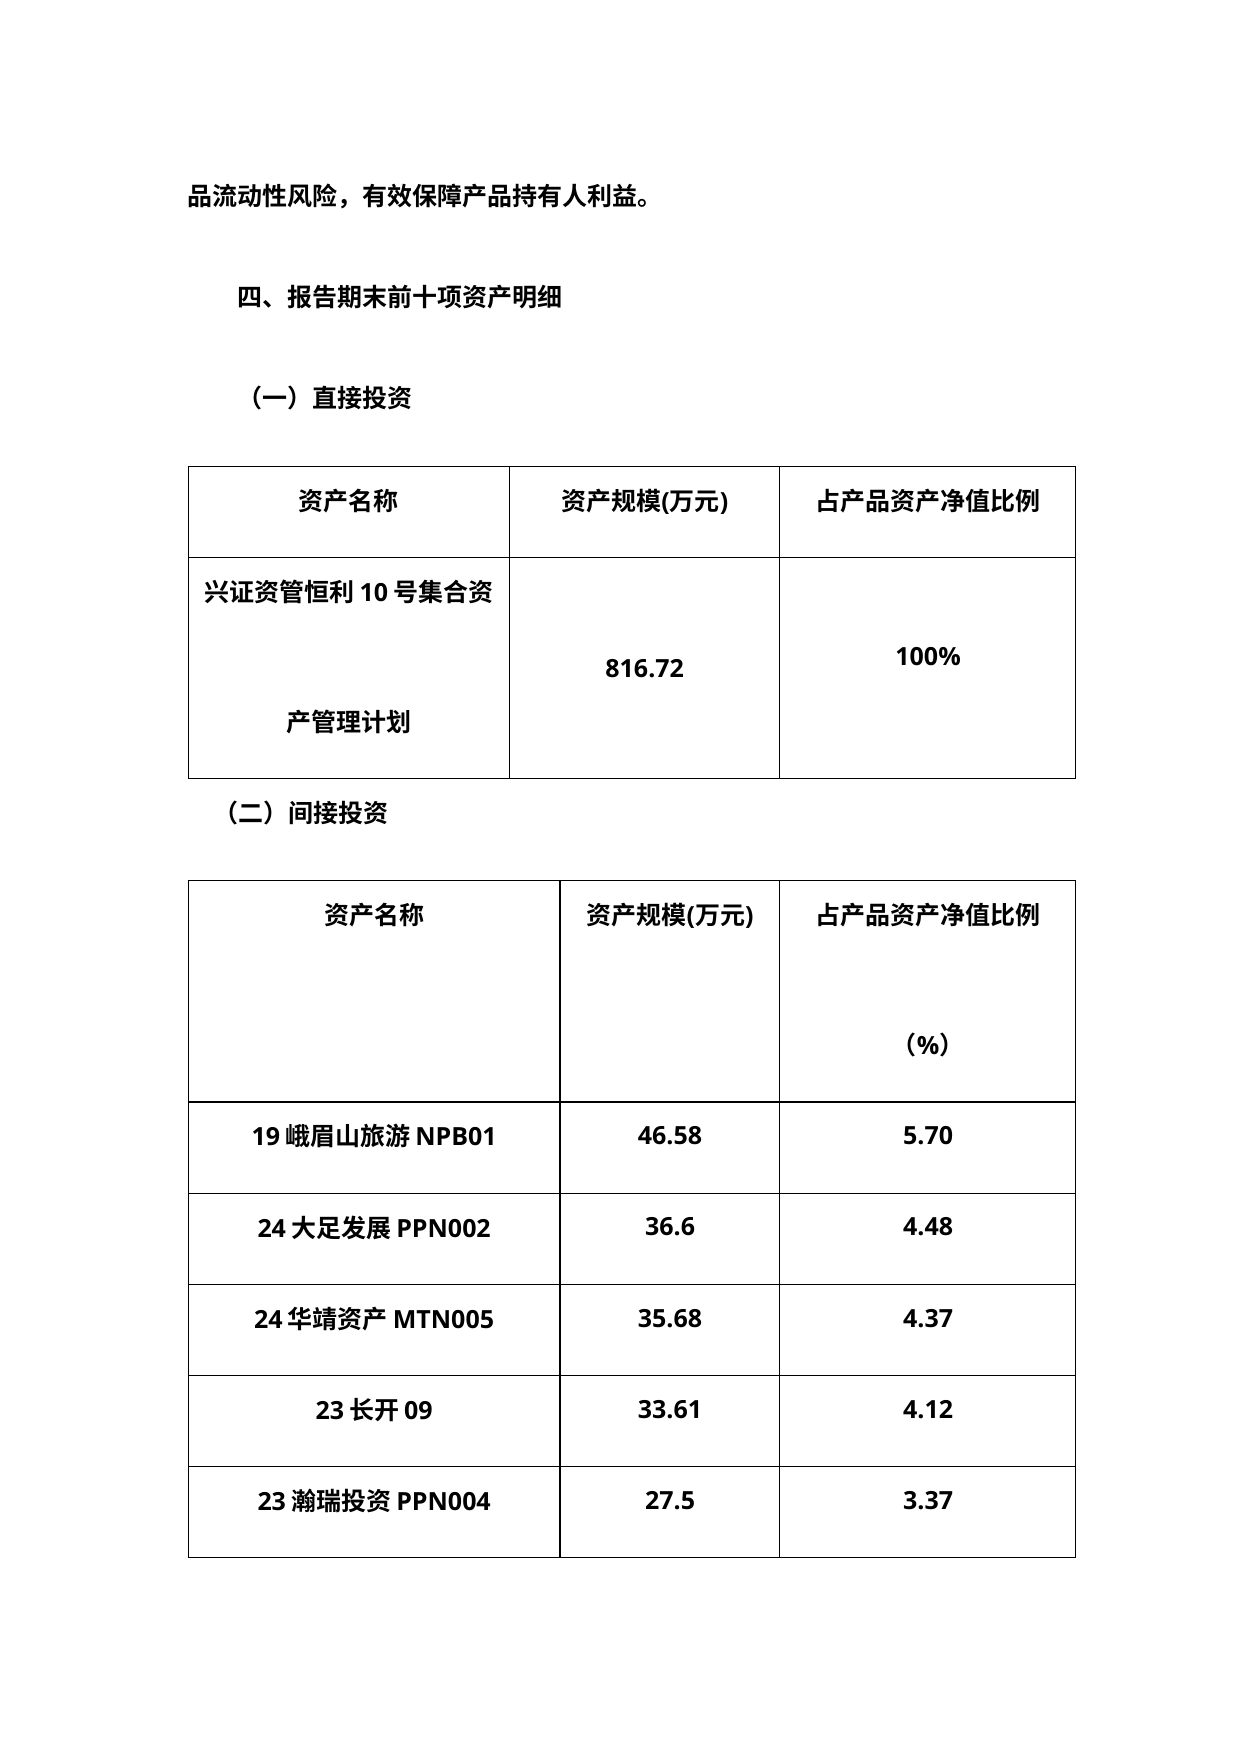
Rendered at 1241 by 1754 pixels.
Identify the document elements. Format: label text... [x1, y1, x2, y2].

table_cell 35.68 [561, 1285, 779, 1375]
table_cell 36.6 [561, 1194, 779, 1284]
table_cell 5.70 [780, 1103, 1075, 1193]
table_header 占产品资产净值比例 [780, 467, 1075, 557]
table_cell 100% [780, 558, 1075, 778]
table_cell 4.12 [780, 1376, 1075, 1466]
table_cell 3.37 [780, 1467, 1075, 1557]
text （二）间接投资 [187, 779, 1053, 844]
table_cell 19峨眉山旅游NPB01 [189, 1103, 559, 1193]
table_cell 33.61 [561, 1376, 779, 1466]
table_cell 27.5 [561, 1467, 779, 1557]
table_cell 24华靖资产MTN005 [189, 1285, 559, 1375]
table_cell 23瀚瑞投资PPN004 [189, 1467, 559, 1557]
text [187, 162, 1053, 227]
table_header 资产规模(万元) [561, 881, 779, 1101]
table_cell 4.48 [780, 1194, 1075, 1284]
text 四、报告期末前十项资产明细 [187, 263, 1053, 328]
table_header 占产品资产净值比例（%） [780, 881, 1075, 1101]
table_header 资产名称 [189, 467, 509, 557]
table_cell 兴证资管恒利10号集合资产管理计划 [189, 558, 509, 778]
table_cell 4.37 [780, 1285, 1075, 1375]
table_header 资产规模(万元) [510, 467, 779, 557]
table_header 资产名称 [189, 881, 559, 1101]
text （一）直接投资 [187, 364, 1053, 429]
table_cell 24大足发展PPN002 [189, 1194, 559, 1284]
table_cell 816.72 [510, 558, 779, 778]
table_cell 23长开09 [189, 1376, 559, 1466]
table_cell 46.58 [561, 1103, 779, 1193]
